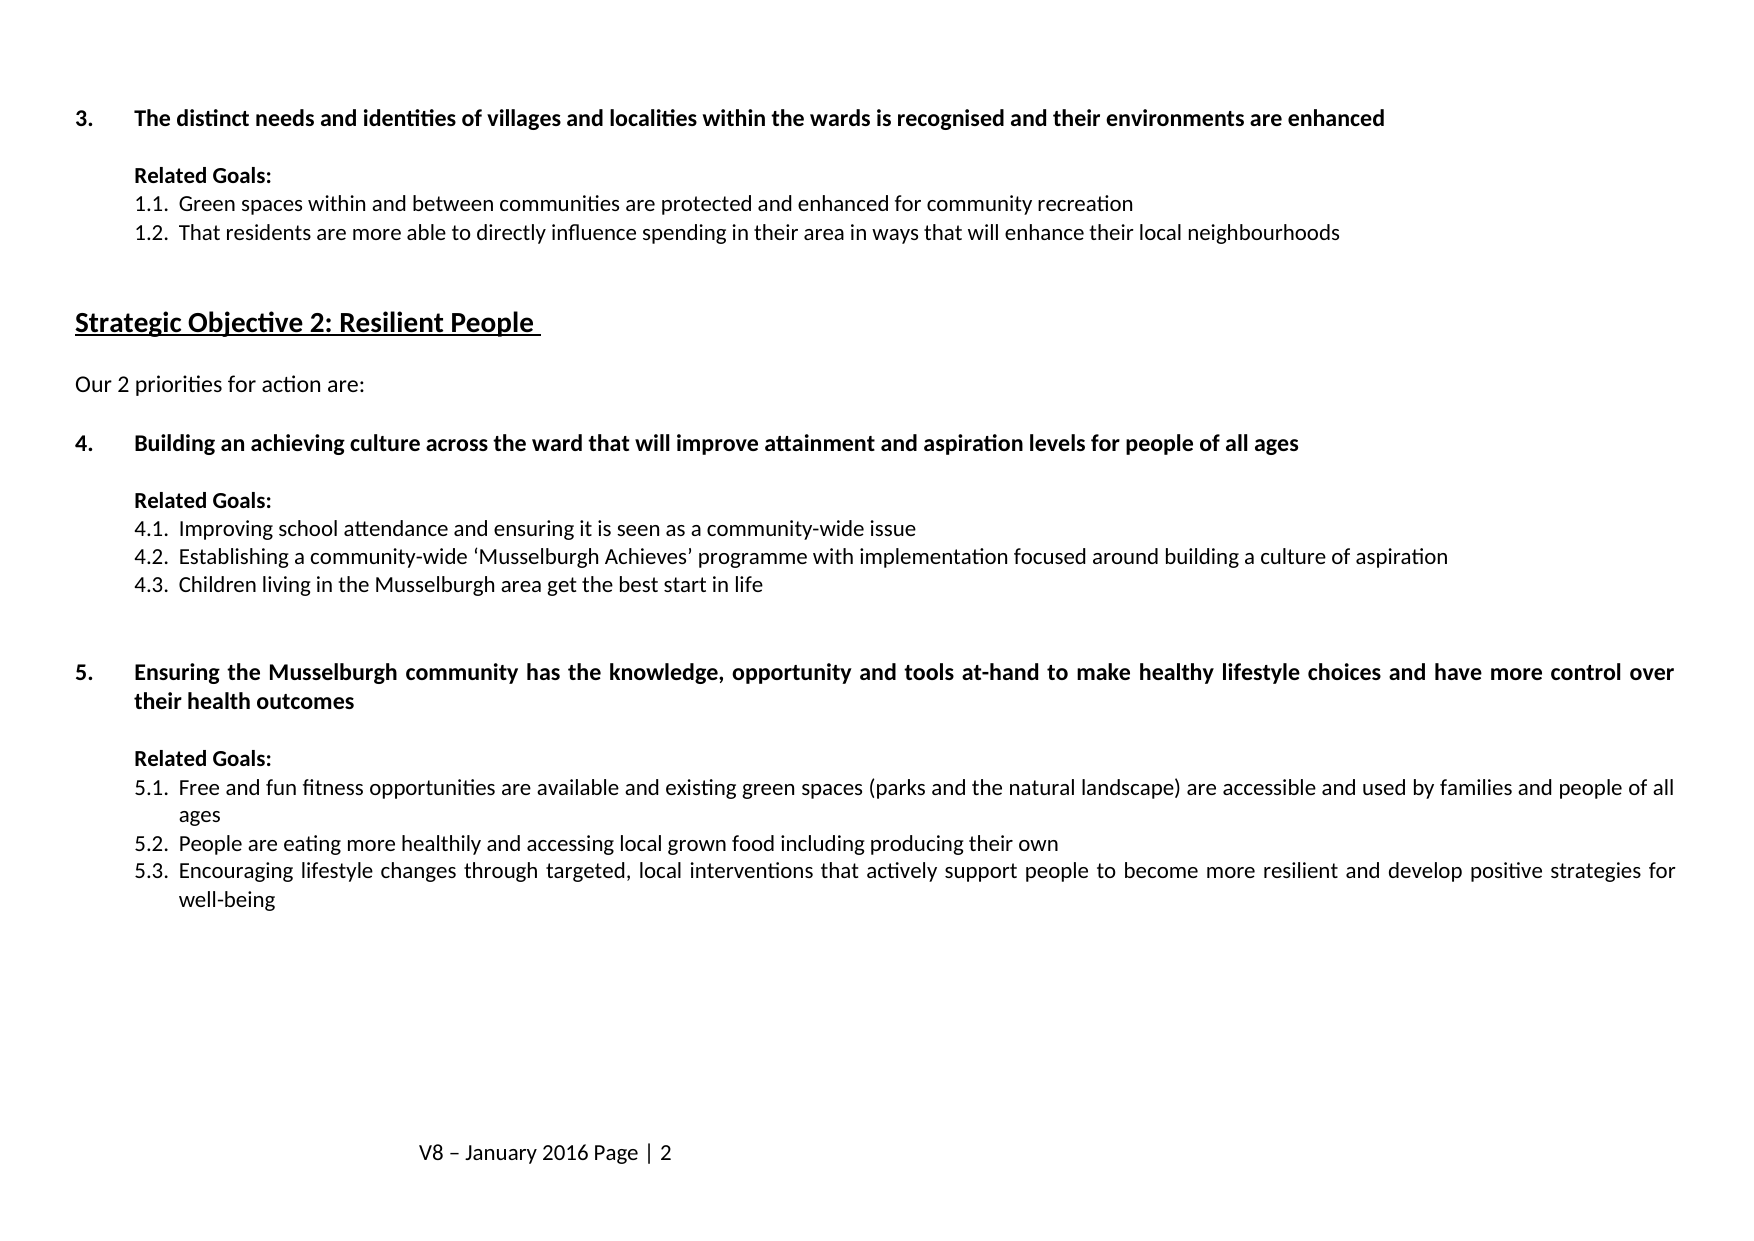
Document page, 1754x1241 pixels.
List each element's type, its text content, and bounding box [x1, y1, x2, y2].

list Ensuring the Musselburgh community has the knowledge, opportunity and tools at-hand to make healthy lifestyle choices and have more control over their health outcomes [75, 657, 1679, 715]
list People are eating more healthily and accessing local grown food including producing their own [134, 829, 1679, 857]
list Establishing a community-wide ‘Musselburgh Achieves’ programme with implementation focused around building a culture of aspiration [134, 542, 1679, 570]
list Green spaces within and between communities are protected and enhanced for community recreation [134, 189, 1679, 218]
list Building an achieving culture across the ward that will improve attainment and aspiration levels for people of all ages [75, 428, 1679, 457]
list That residents are more able to directly influence spending in their area in ways that will enhance their local neighbourhoods [134, 218, 1679, 246]
text Related Goals: [134, 486, 1679, 514]
list Free and fun fitness opportunities are available and existing green spaces (parks and the natural landscape) are accessible and used by families and people of all ages [134, 773, 1679, 829]
text Related Goals: [134, 744, 1679, 773]
text Related Goals: [134, 162, 1679, 189]
list Improving school attendance and ensuring it is seen as a community-wide issue [134, 514, 1679, 542]
list The distinct needs and identities of villages and localities within the wards is recognised and their environments are enhanced [75, 103, 1679, 132]
list Children living in the Musselburgh area get the best start in life [134, 570, 1679, 598]
text Strategic Objective 2: Resilient People [75, 304, 1679, 340]
list Encouraging lifestyle changes through targeted, local interventions that actively support people to become more resilient and develop positive strategies for well-being [134, 857, 1679, 913]
text Our 2 priorities for action are: [75, 369, 1679, 398]
